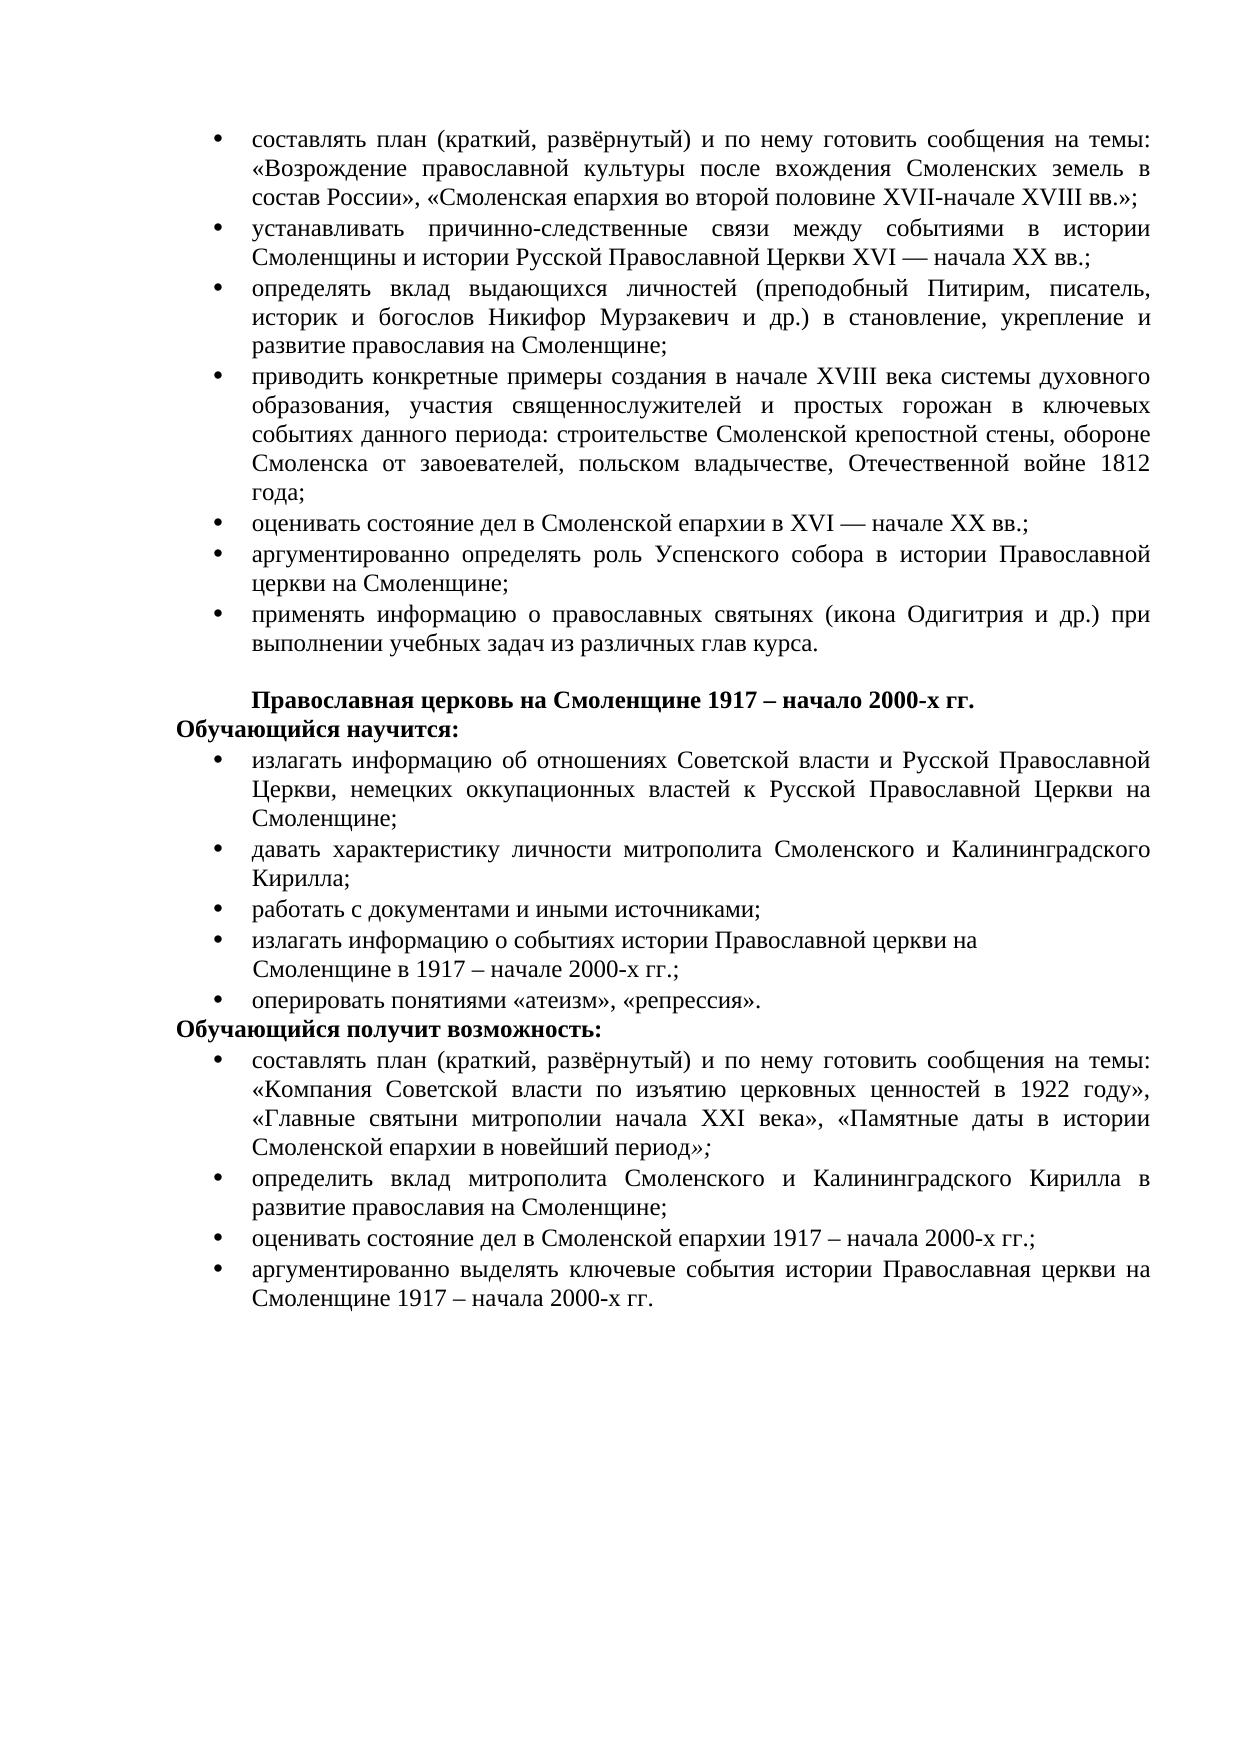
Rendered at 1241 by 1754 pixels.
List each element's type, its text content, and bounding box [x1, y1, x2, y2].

list оперировать понятиями «атеизм», «репрессия». [213, 983, 1152, 1014]
text Православная церковь на Смоленщине 1917 – начало 2000-х гг. [177, 686, 1152, 714]
list применять информацию о православных святынях (икона Одигитрия и др.) при выполнении учебных задач из различных глав курса. [213, 597, 1152, 657]
list давать характеристику личности митрополита Смоленского и Калининградского Кирилла; [213, 832, 1152, 892]
list оценивать состояние дел в Смоленской епархии 1917 – начала 2000-х гг.; [213, 1221, 1152, 1252]
list работать с документами и иными источниками; [213, 892, 1152, 923]
list оценивать состояние дел в Смоленской епархии в XVI — начале XX вв.; [213, 506, 1152, 537]
text Смоленщине в 1917 – начале 2000-х гг.; [252, 954, 1152, 983]
list аргументированно определять роль Успенского собора в истории Православной церкви на Смоленщине; [213, 537, 1152, 597]
list составлять план (краткий, развёрнутый) и по нему готовить сообщения на темы: «Компания Советской власти по изъятию церковных ценностей в 1922 году», «Главные святыни митрополии начала XXI века», «Памятные даты в истории Смоленской епархии в новейший период»; [213, 1043, 1152, 1161]
list определить вклад митрополита Смоленского и Калининградского Кирилла в развитие православия на Смоленщине; [213, 1161, 1152, 1221]
text Обучающийся научится: [176, 714, 1152, 743]
list излагать информацию о событиях истории Православной церкви на [213, 923, 1152, 954]
list излагать информацию об отношениях Советской власти и Русской Православной Церкви, немецких оккупационных властей к Русской Православной Церкви на Смоленщине; [213, 743, 1152, 832]
list определять вклад выдающихся личностей (преподобный Питирим, писатель, историк и богослов Никифор Мурзакевич и др.) в становление, укрепление и развитие православия на Смоленщине; [213, 271, 1152, 359]
list приводить конкретные примеры создания в начале XVIII века системы духовного образования, участия священнослужителей и простых горожан в ключевых событиях данного периода: строительстве Смоленской крепостной стены, обороне Смоленска от завоевателей, польском владычестве, Отечественной войне 1812 года; [213, 359, 1152, 506]
list составлять план (краткий, развёрнутый) и по нему готовить сообщения на темы: «Возрождение православной культуры после вхождения Смоленских земель в состав России», «Смоленская епархия во второй половине XVII-начале XVIII вв.»; [213, 122, 1152, 211]
list аргументированно выделять ключевые события истории Православная церкви на Смоленщине 1917 – начала 2000-х гг. [213, 1252, 1152, 1312]
text Обучающийся получит возможность: [176, 1014, 1152, 1043]
list устанавливать причинно-следственные связи между событиями в истории Смоленщины и истории Русской Православной Церкви XVI — начала XX вв.; [213, 211, 1152, 271]
